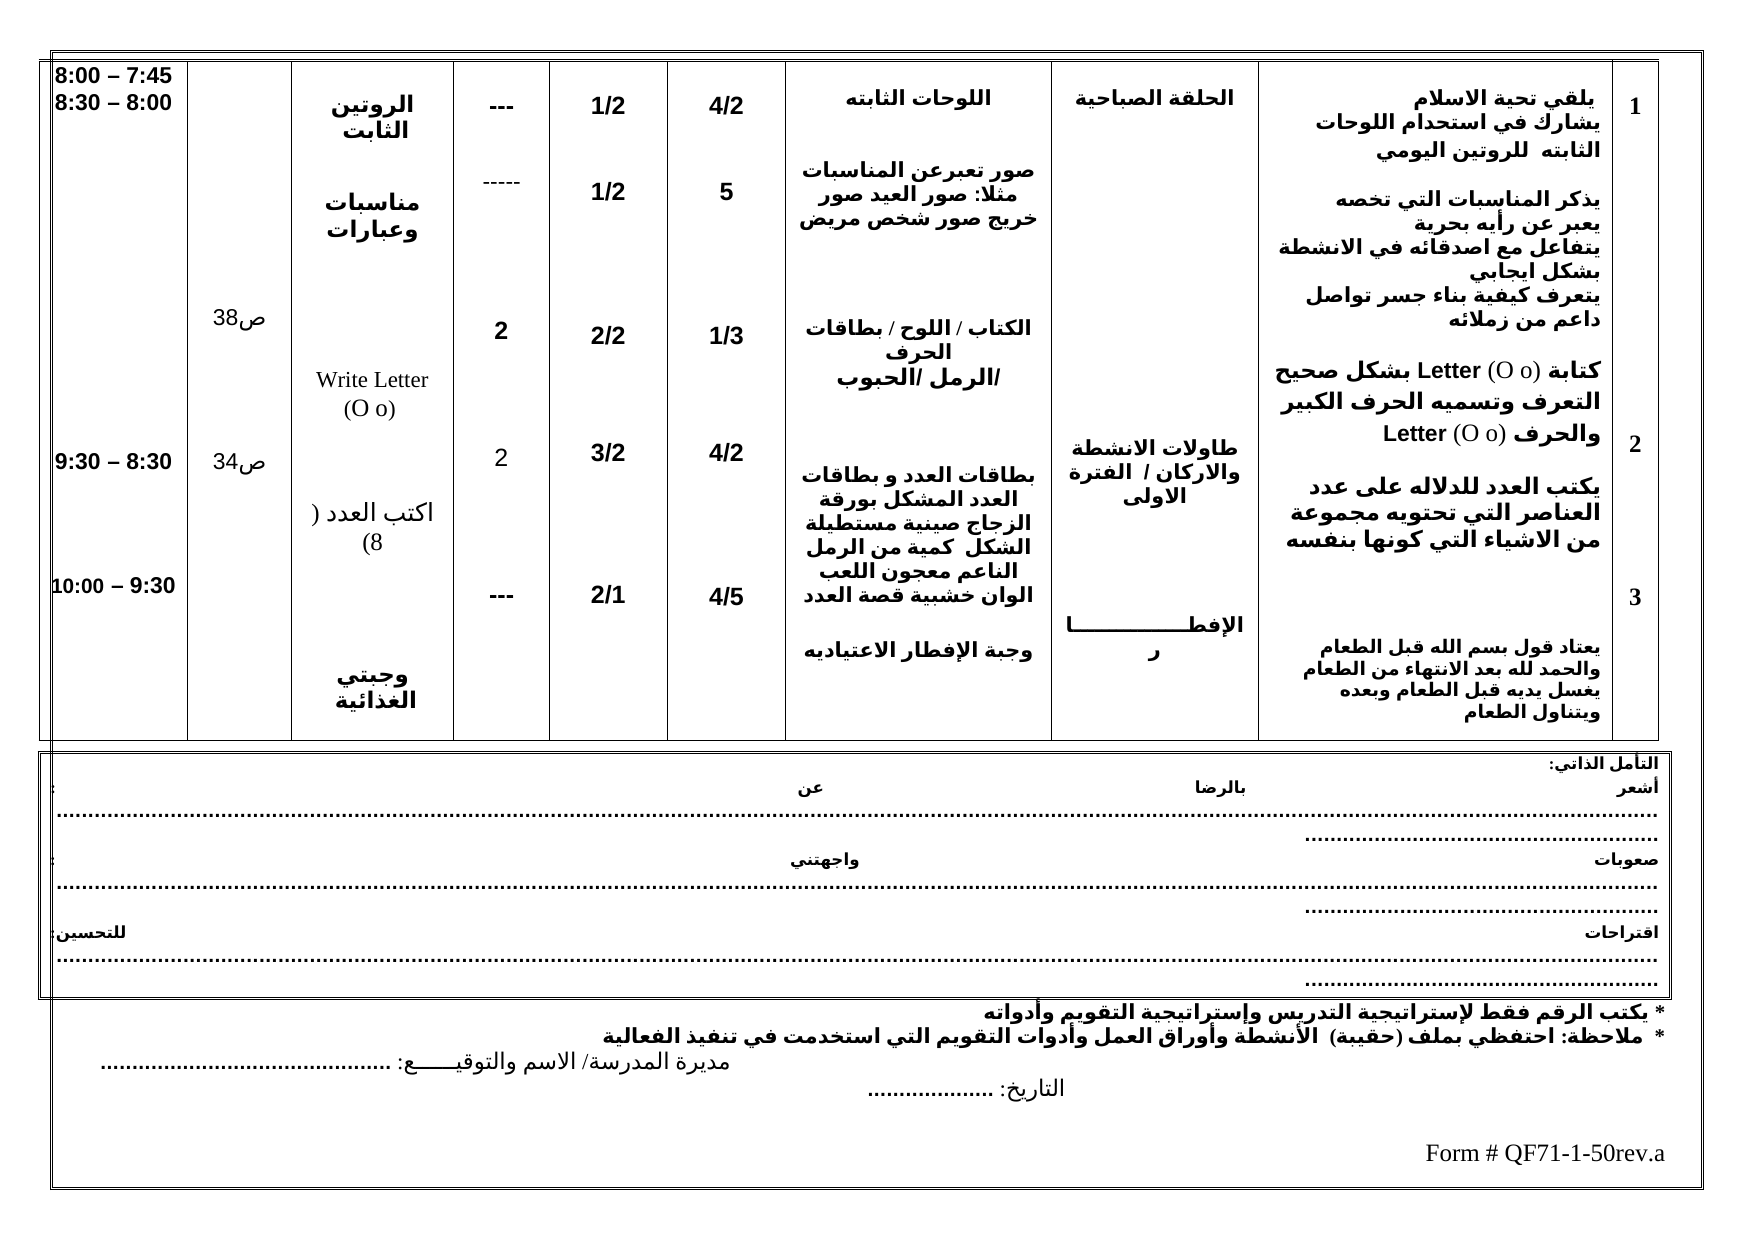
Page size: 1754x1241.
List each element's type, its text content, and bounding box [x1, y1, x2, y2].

table_cell 7:45 – 8:00 8:00 – 8:30 8:30 – 9:30 9:30 – 10:00 [53, 62, 187, 740]
table_header التأمل الذاتي: أشعر بالرضا عن : ..................................................................................................................................................................................................................................................................................................................... صعوبات واجهتني : ..................................................................................................................................................................................................................................................................................................................... اقتراحات للتحسين: ..................................................................................................................................................................................................................................................................................................................... [53, 754, 1669, 997]
table_cell 1/2 1/2 2/2 3/2 2/1 [550, 62, 667, 740]
text * يكتب الرقم فقط لإستراتيجية التدريس وإستراتيجية التقويم وأدواته [56, 1000, 1665, 1024]
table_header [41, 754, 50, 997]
table_cell الحلقة الصباحية طاولات الانشطة والاركان / الفترة الاولى الإفطــــــــــــــــار [1052, 62, 1258, 740]
table_cell 4/2 5 1/3 4/2 4/5 [668, 62, 785, 740]
table_cell اللوحات الثابته صور تعبرعن المناسبات مثلا: صور العيد صور خريج صور شخص مريض الكتاب / اللوح / بطاقات الحرف /الرمل /الحبوب بطاقات العدد و بطاقات العدد المشكل بورقة الزجاج صينية مستطيلة الشكل كمية من الرمل الناعم معجون اللعب الوان خشبية قصة العدد وجبة الإفطار الاعتياديه [786, 62, 1051, 740]
table_cell 1 2 3 [1613, 62, 1658, 740]
text مديرة المدرسة/ الاسم والتوقيــــــع: .............................................. التاريخ: .................... [56, 1048, 1065, 1101]
table_cell --- ----- 2 2 --- [454, 62, 549, 740]
table_cell ص38 ص34 [188, 62, 291, 740]
table_cell الروتين الثابت مناسبات وعبارات Write Letter (O o) اكتب العدد ( 8) وجبتي الغذائية [292, 62, 453, 740]
text * ملاحظة: احتفظي بملف (حقيبة) الأنشطة وأوراق العمل وأدوات التقويم التي استخدمت في تنفيذ الفعالية [56, 1024, 1665, 1048]
table_cell يلقي تحية الاسلام يشارك في استحدام اللوحات الثابته للروتين اليومي يذكر المناسبات التي تخصه يعبر عن رأيه بحرية يتفاعل مع اصدقائه في الانشطة بشكل ايجابي يتعرف كيفية بناء جسر تواصل داعم من زملائه كتابة Letter (O o) بشكل صحيح التعرف وتسميه الحرف الكبير والحرف Letter (O o) يكتب العدد للدلاله على عدد العناصر التي تحتويه مجموعة من الاشياء التي كونها بنفسه يعتاد قول بسم الله قبل الطعام والحمد لله بعد الانتهاء من الطعام يغسل يديه قبل الطعام وبعده ويتناول الطعام [1259, 62, 1612, 740]
